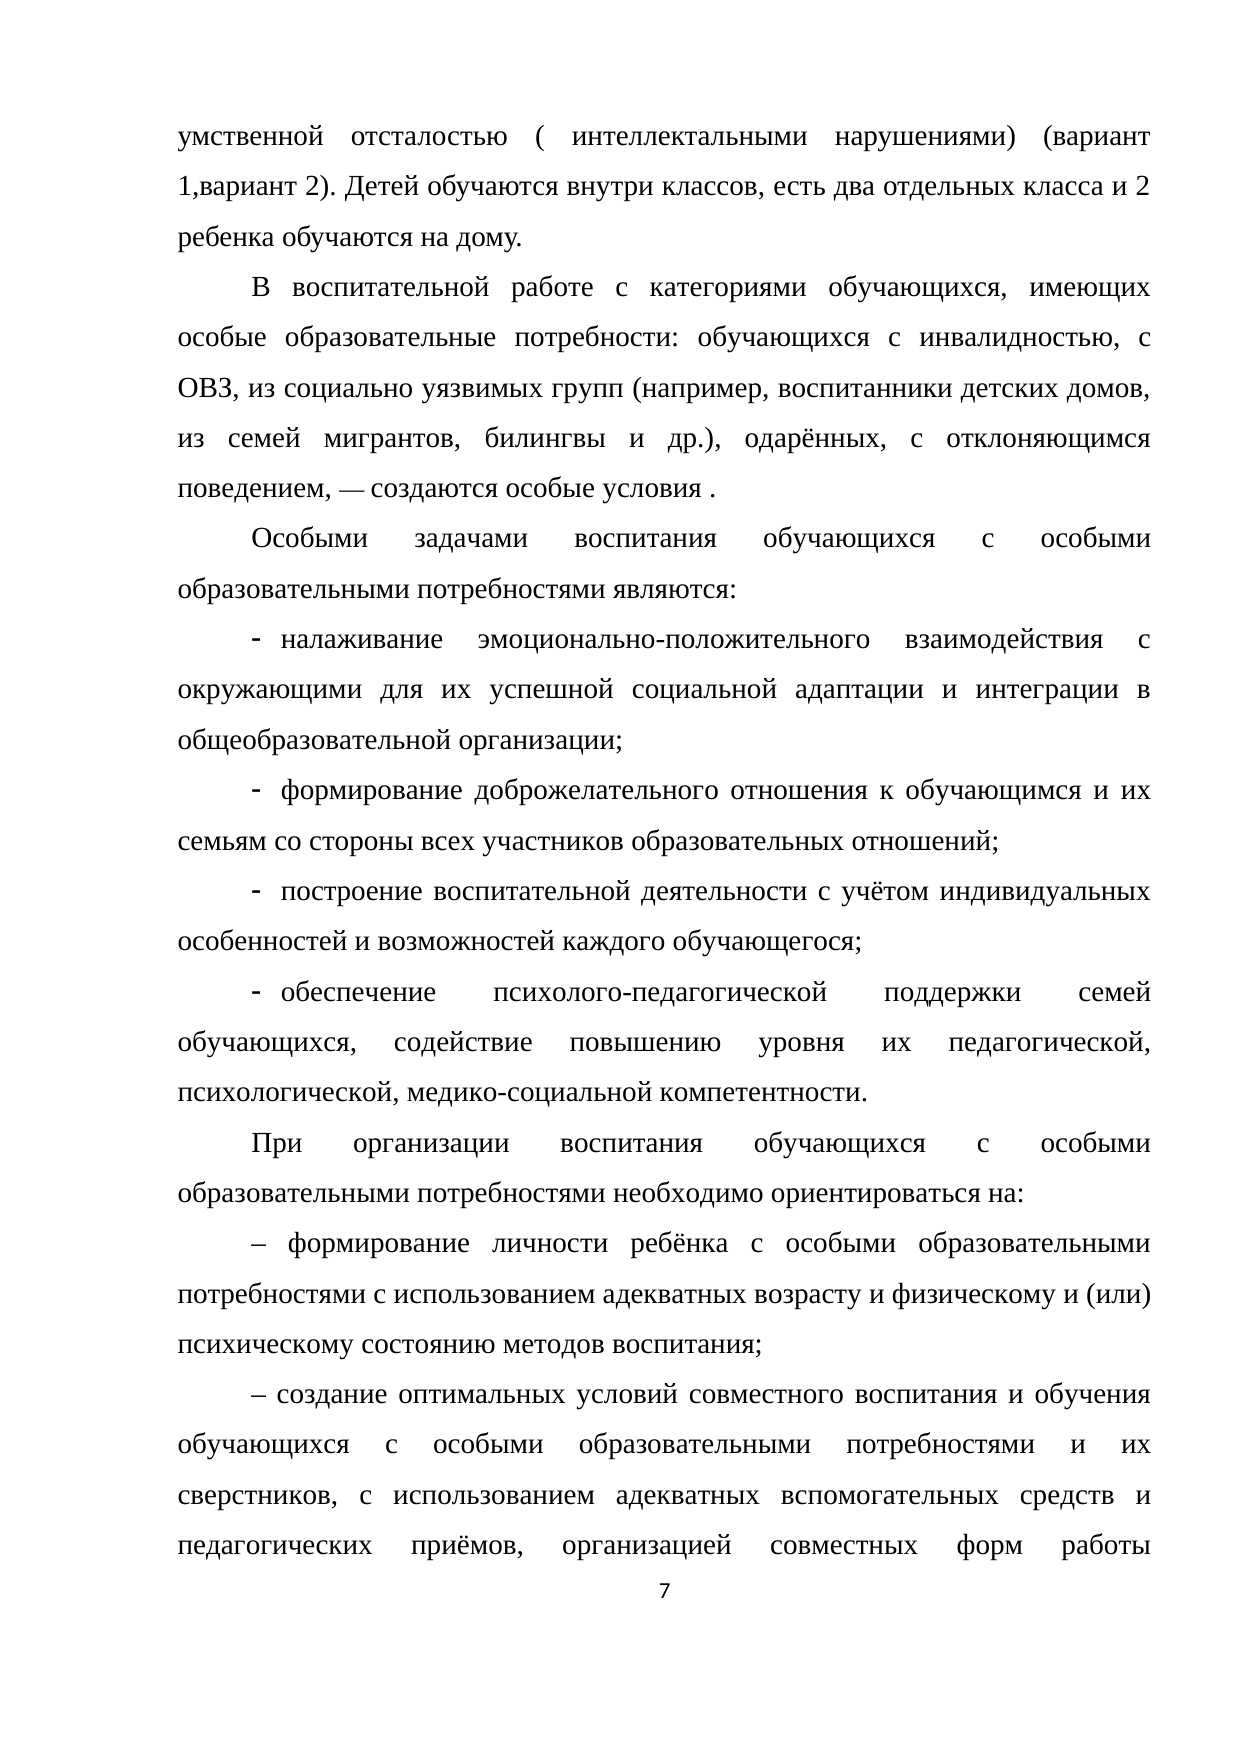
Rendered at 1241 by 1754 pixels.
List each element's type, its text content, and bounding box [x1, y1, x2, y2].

text В воспитательной работе с категориями обучающихся, имеющих особые образовательные потребности: обучающихся с инвалидностью, с ОВЗ, из социально уязвимых групп (например, воспитанники детских домов, из семей мигрантов, билингвы и др.), одарённых, с отклоняющимся поведением, — создаются особые условия . [177, 269, 1152, 504]
list налаживание эмоционально-положительного взаимодействия с окружающими для их успешной социальной адаптации и интеграции в общеобразовательной организации; [177, 621, 1152, 756]
text Особыми задачами воспитания обучающихся с особыми образовательными потребностями являются: [177, 521, 1152, 604]
list обеспечение психолого-педагогической поддержки семей обучающихся, содействие повышению уровня их педагогической, психологической, медико-социальной компетентности. [177, 974, 1152, 1108]
text При организации воспитания обучающихся с особыми образовательными потребностями необходимо ориентироваться на: [177, 1125, 1152, 1209]
list построение воспитательной деятельности с учётом индивидуальных особенностей и возможностей каждого обучающегося; [177, 873, 1152, 957]
text – формирование личности ребёнка с особыми образовательными потребностями с использованием адекватных возрасту и физическому и (или) психическому состоянию методов воспитания; [177, 1225, 1152, 1359]
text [177, 1376, 1152, 1561]
list формирование доброжелательного отношения к обучающимся и их семьям со стороны всех участников образовательных отношений; [177, 772, 1152, 856]
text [177, 118, 1152, 252]
